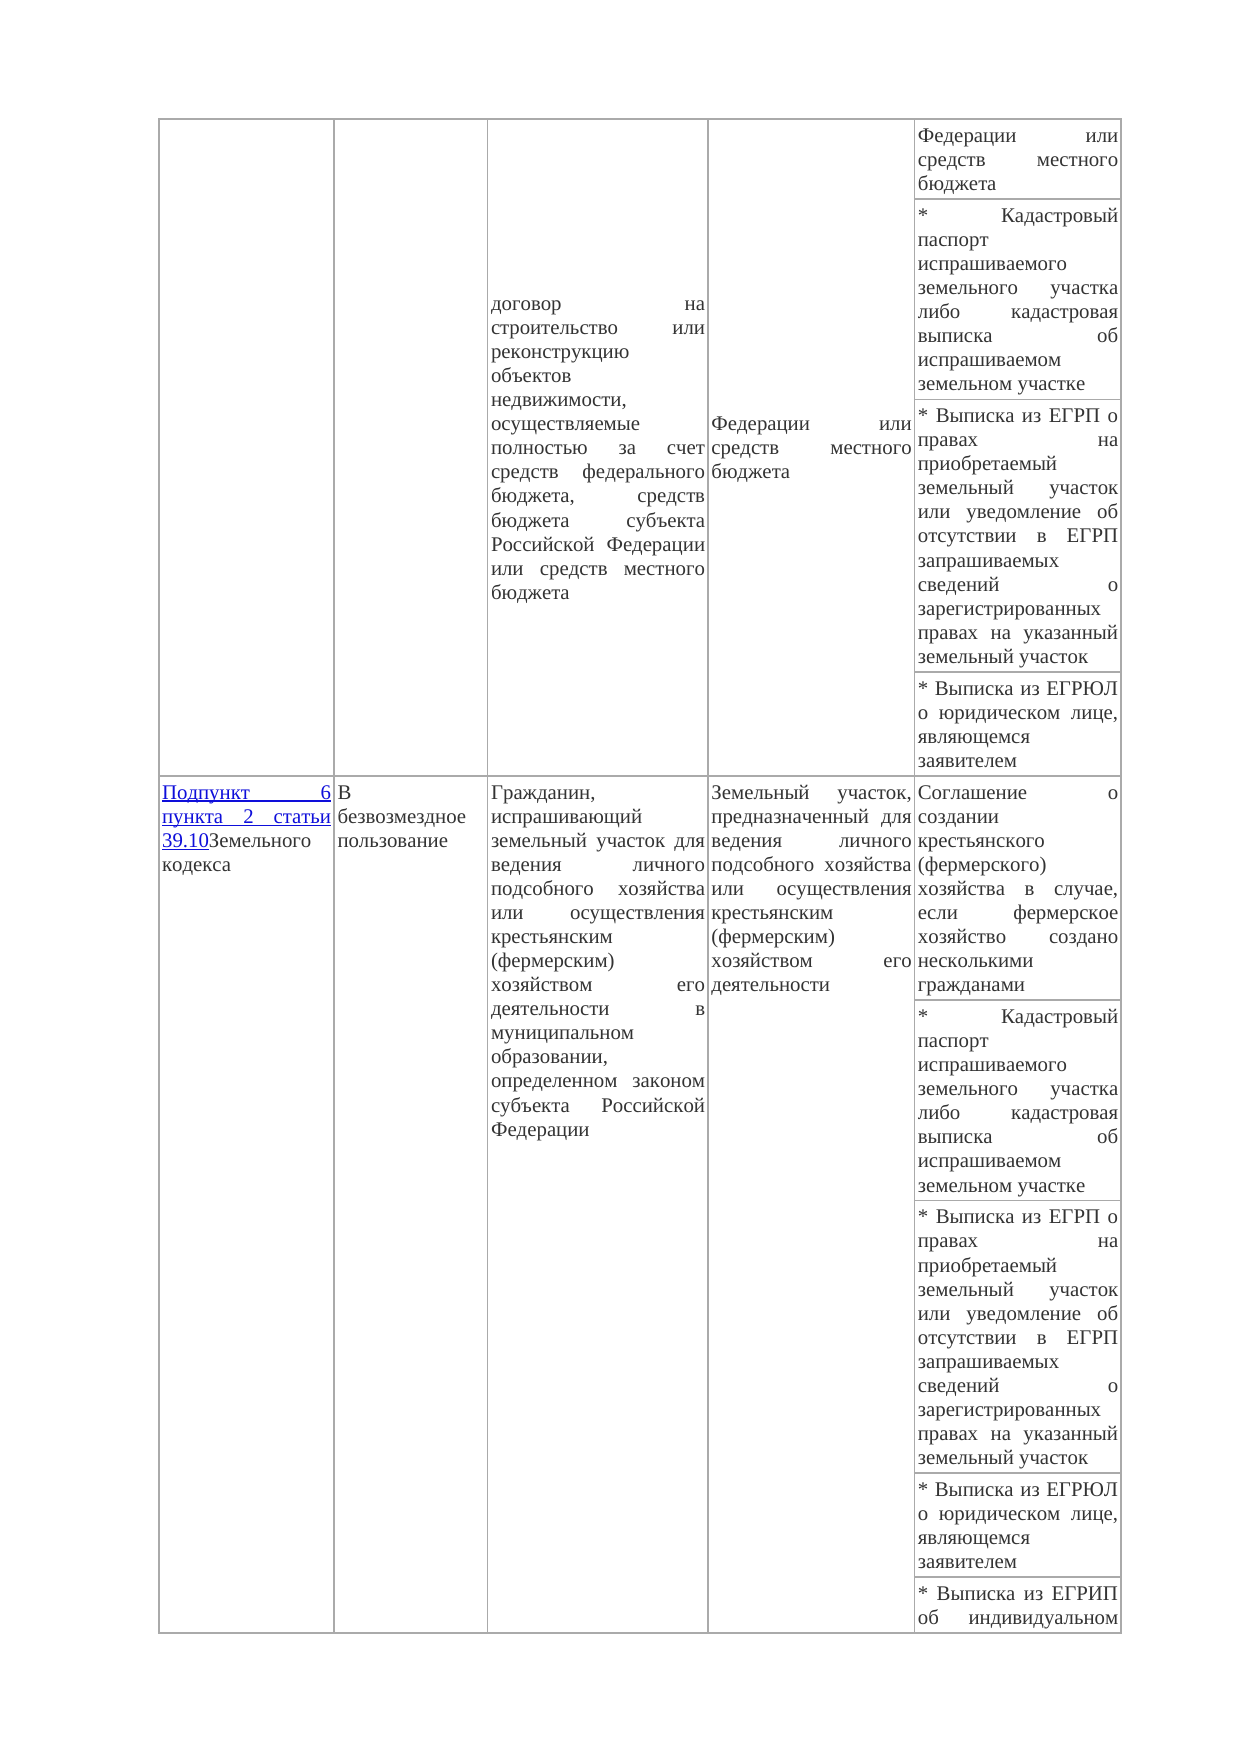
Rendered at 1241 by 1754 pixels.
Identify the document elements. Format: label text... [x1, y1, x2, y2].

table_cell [335, 120, 487, 775]
table_cell Соглашение о создании крестьянского (фермерского) хозяйства в случае, если фермерское хозяйство создано несколькими гражданами [915, 777, 1120, 999]
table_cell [709, 120, 914, 775]
table_cell Подпункт 6 пункта 2 статьи 39.10Земельного кодекса [160, 777, 333, 1632]
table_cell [488, 120, 707, 775]
table_cell * Выписка из ЕГРП о правах на приобретаемый земельный участок или уведомление об отсутствии в ЕГРП запрашиваемых сведений о зарегистрированных правах на указанный земельный участок [915, 1201, 1120, 1472]
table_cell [915, 120, 1120, 198]
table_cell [915, 1578, 1120, 1632]
table_cell * Кадастровый паспорт испрашиваемого земельного участка либо кадастровая выписка об испрашиваемом земельном участке [915, 1001, 1120, 1200]
table_cell * Выписка из ЕГРЮЛ о юридическом лице, являющемся заявителем [915, 673, 1120, 775]
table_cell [160, 120, 333, 775]
table_cell * Кадастровый паспорт испрашиваемого земельного участка либо кадастровая выписка об испрашиваемом земельном участке [915, 200, 1120, 398]
table_cell * Выписка из ЕГРП о правах на приобретаемый земельный участок или уведомление об отсутствии в ЕГРП запрашиваемых сведений о зарегистрированных правах на указанный земельный участок [915, 400, 1120, 671]
table_cell Земельный участок, предназначенный для ведения личного подсобного хозяйства или осуществления крестьянским (фермерским) хозяйством его деятельности [709, 777, 914, 1632]
table_cell * Выписка из ЕГРЮЛ о юридическом лице, являющемся заявителем [915, 1474, 1120, 1576]
table_cell В безвозмездное пользование [335, 777, 487, 1632]
table_cell Гражданин, испрашивающий земельный участок для ведения личного подсобного хозяйства или осуществления крестьянским (фермерским) хозяйством его деятельности в муниципальном образовании, определенном законом субъекта Российской Федерации [488, 777, 707, 1632]
